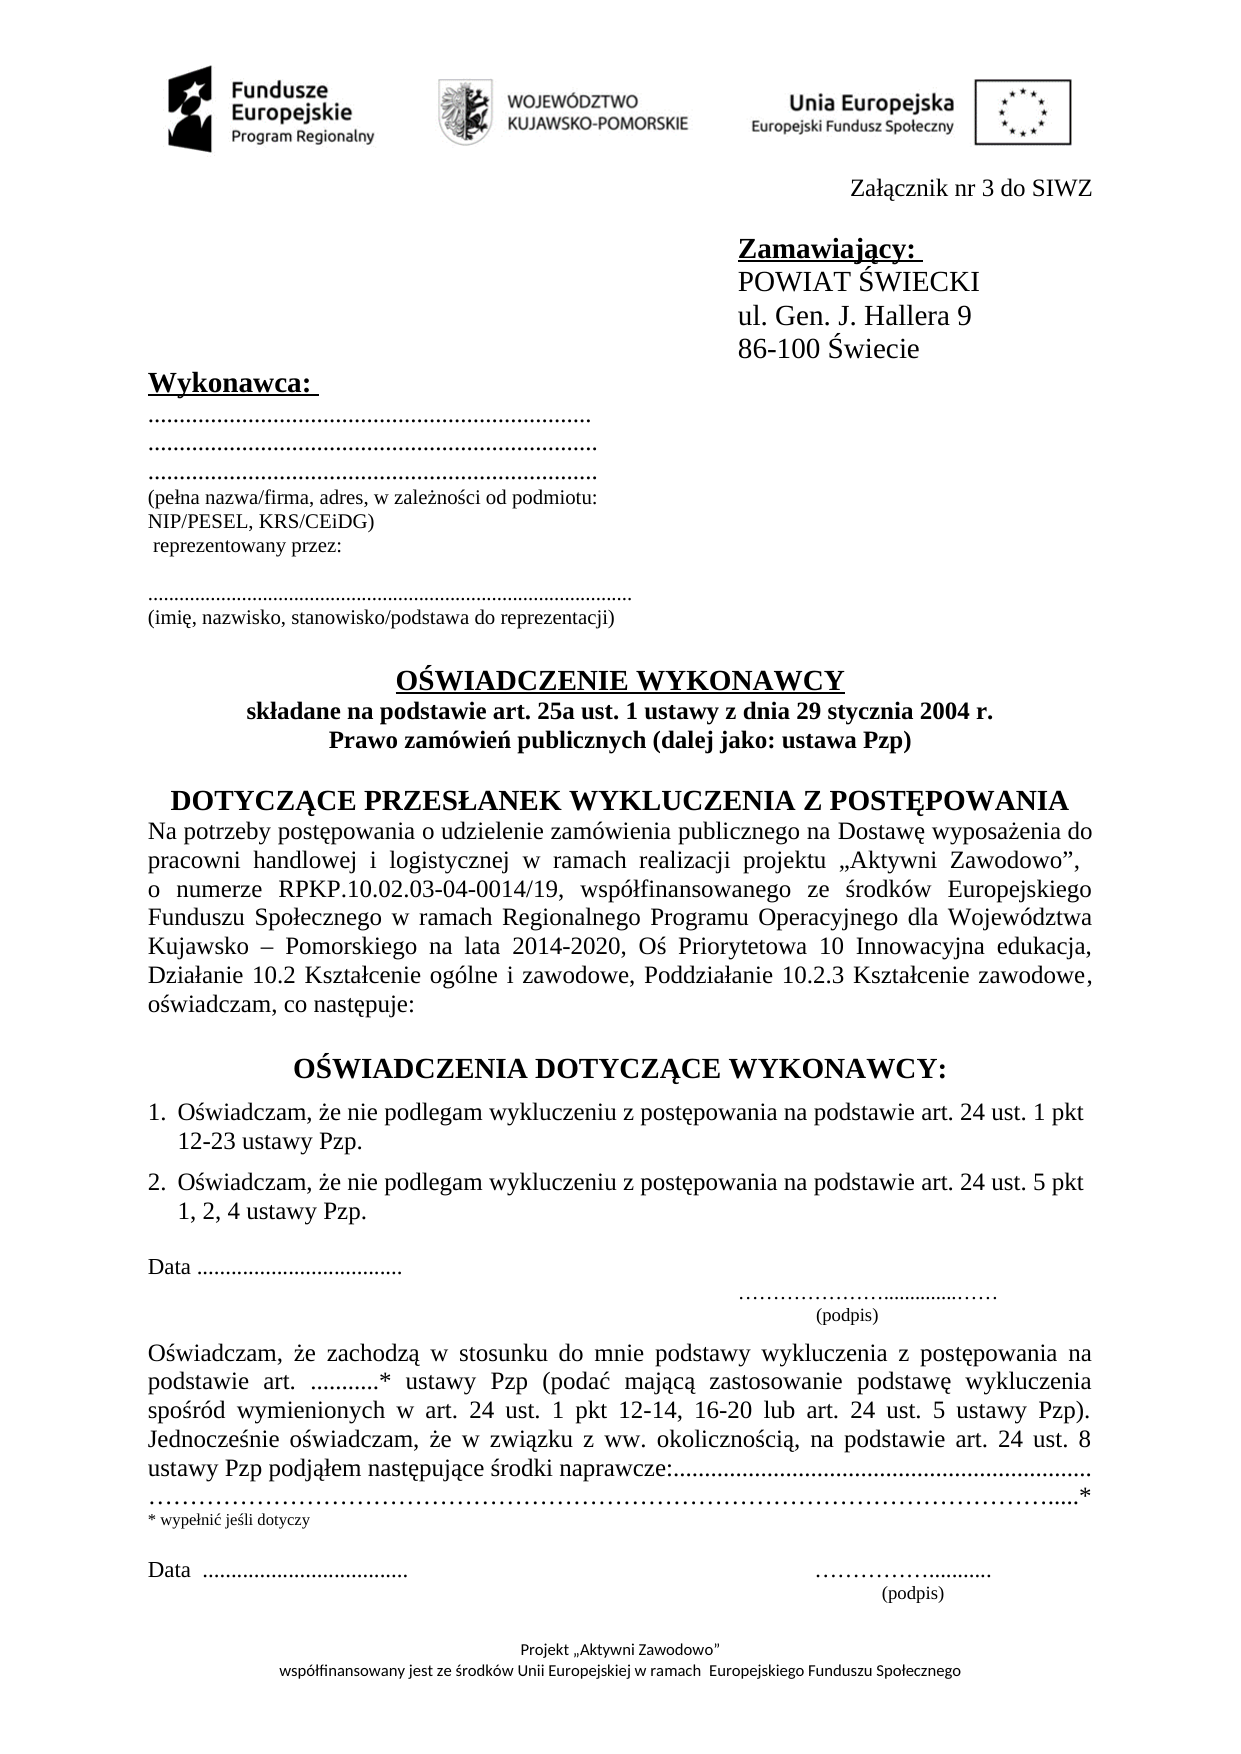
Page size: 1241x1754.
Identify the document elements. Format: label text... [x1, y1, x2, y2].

text (imię, nazwisko, stanowisko/podstawa do reprezentacji) [148, 605, 1093, 629]
text składane na podstawie art. 25a ust. 1 ustawy z dnia 29 stycznia 2004 r. [148, 696, 1093, 725]
text * wypełnić jeśli dotyczy [148, 1510, 1093, 1529]
text DOTYCZĄCE PRZESŁANEK WYKLUCZENIA Z POSTĘPOWANIA [148, 783, 1093, 816]
text …………………..............…… [738, 1279, 1093, 1304]
text 86-100 Świecie [738, 332, 1093, 365]
text OŚWIADCZENIA DOTYCZĄCE WYKONAWCY: [148, 1051, 1093, 1084]
text ……………………………………………………………………………………………….....* [148, 1481, 1093, 1510]
text OŚWIADCZENIE WYKONAWCY [148, 663, 1093, 696]
text Zamawiający: [738, 231, 1093, 264]
text (podpis) [811, 1582, 1093, 1604]
text ........................................................................ [148, 456, 1093, 485]
text POWIAT ŚWIECKI [738, 264, 1093, 298]
text (podpis) [738, 1304, 1093, 1325]
text ....................................................................... [148, 399, 1093, 427]
text Oświadczam, że zachodzą w stosunku do mnie podstawy wykluczenia z postępowania na podstawie art. ...........* ustawy Pzp (podać mającą zastosowanie podstawę wykluczenia spośród wymienionych w art. 24 ust. 1 pkt 12-14, 16-20 lub art. 24 ust. 5 ustawy Pzp). Jednocześnie oświadczam, że w związku z ww. okolicznością, na podstawie art. 24 ust. 8 ustawy Pzp podjąłem następujące środki naprawcze:................................................................... [148, 1338, 1093, 1481]
text (pełna nazwa/firma, adres, w zależności od podmiotu: NIP/PESEL, KRS/CEiDG) [148, 485, 1093, 533]
text ........................................................................ [148, 427, 1093, 456]
text Data .................................... ……………........... [148, 1556, 1093, 1582]
text Data .................................... [148, 1253, 1093, 1279]
text Wykonawca: [148, 365, 1093, 399]
text Prawo zamówień publicznych (dalej jako: ustawa Pzp) [148, 725, 1093, 754]
text Na potrzeby postępowania o udzielenie zamówienia publicznego na Dostawę wyposażenia do pracowni handlowej i logistycznej w ramach realizacji projektu „Aktywni Zawodowo”, o numerze RPKP.10.02.03-04-0014/19, współfinansowanego ze środków Europejskiego Funduszu Społecznego w ramach Regionalnego Programu Operacyjnego dla Województwa Kujawsko – Pomorskiego na lata 2014-2020, Oś Priorytetowa 10 Innowacyjna edukacja, Działanie 10.2 Kształcenie ogólne i zawodowe, Poddziałanie 10.2.3 Kształcenie zawodowe, oświadczam, co następuje: [148, 816, 1093, 1017]
text ul. Gen. J. Hallera 9 [738, 298, 1093, 332]
text reprezentowany przez: [148, 533, 1093, 557]
list Oświadczam, że nie podlegam wykluczeniu z postępowania na podstawie art. 24 ust. 1 pkt 12-23 ustawy Pzp. [148, 1097, 1093, 1154]
list Oświadczam, że nie podlegam wykluczeniu z postępowania na podstawie art. 24 ust. 5 pkt 1, 2, 4 ustawy Pzp. [148, 1167, 1107, 1224]
picture [147, 44, 1093, 174]
text Załącznik nr 3 do SIWZ [148, 174, 1093, 202]
text ............................................................................................. [148, 581, 1093, 605]
